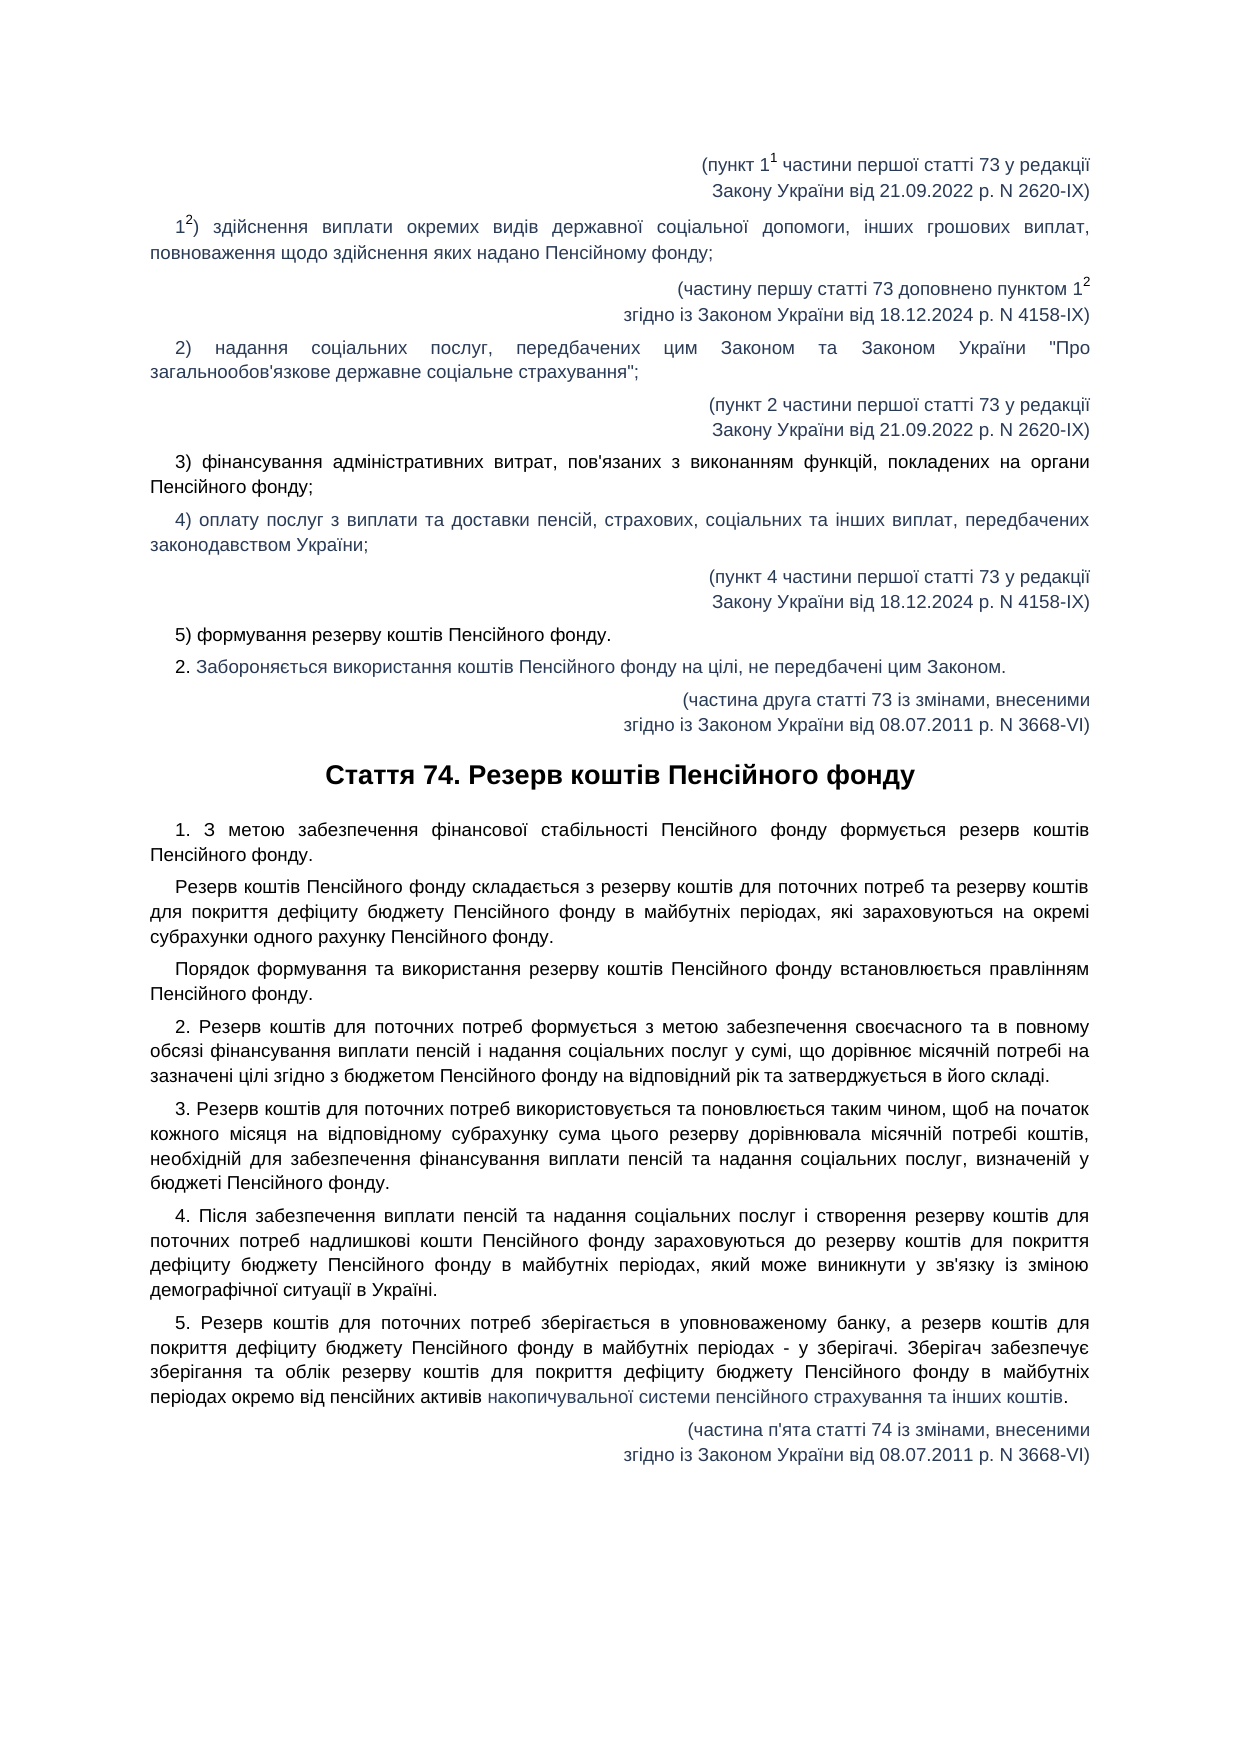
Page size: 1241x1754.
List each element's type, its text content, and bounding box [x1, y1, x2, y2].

text 3) фінансування адміністративних витрат, пов'язаних з виконанням функцій, покладених на органи Пенсійного фонду; [150, 451, 1090, 498]
text Порядок формування та використання резерву коштів Пенсійного фонду встановлюється правлінням Пенсійного фонду. [150, 958, 1090, 1004]
text 2. Резерв коштів для поточних потреб формується з метою забезпечення своєчасного та в повному обсязі фінансування виплати пенсій і надання соціальних послуг у сумі, що дорівнює місячній потребі на зазначені цілі згідно з бюджетом Пенсійного фонду на відповідний рік та затверджується в його складі. [150, 1016, 1090, 1087]
text (пункт 4 частини першої статті 73 у редакції Закону України від 18.12.2024 р. N 4158-IX) [150, 566, 1090, 612]
text 1. З метою забезпечення фінансової стабільності Пенсійного фонду формується резерв коштів Пенсійного фонду. [150, 818, 1090, 865]
text 12) здійснення виплати окремих видів державної соціальної допомоги, інших грошових виплат, повноваження щодо здійснення яких надано Пенсійному фонду; [150, 212, 1090, 263]
text 2. Забороняється використання коштів Пенсійного фонду на цілі, не передбачені цим Законом. [150, 656, 1090, 678]
text (пункт 2 частини першої статті 73 у редакції Закону України від 21.09.2022 р. N 2620-IX) [150, 394, 1090, 440]
text (частину першу статті 73 доповнено пунктом 12 згідно із Законом України від 18.12.2024 р. N 4158-IX) [150, 274, 1090, 326]
text (частина п'ята статті 74 із змінами, внесеними згідно із Законом України від 08.07.2011 р. N 3668-VI) [150, 1419, 1090, 1465]
text 2) надання соціальних послуг, передбачених цим Законом та Законом України "Про загальнообов'язкове державне соціальне страхування"; [150, 337, 1090, 383]
text 4) оплату послуг з виплати та доставки пенсій, страхових, соціальних та інших виплат, передбачених законодавством України; [150, 509, 1090, 555]
text (пункт 11 частини першої статті 73 у редакції Закону України від 21.09.2022 р. N 2620-IX) [150, 150, 1090, 201]
text 3. Резерв коштів для поточних потреб використовується та поновлюється таким чином, щоб на початок кожного місяця на відповідному субрахунку сума цього резерву дорівнювала місячній потребі коштів, необхідній для забезпечення фінансування виплати пенсій та надання соціальних послуг, визначеній у бюджеті Пенсійного фонду. [150, 1098, 1090, 1194]
text 5. Резерв коштів для поточних потреб зберігається в уповноваженому банку, а резерв коштів для покриття дефіциту бюджету Пенсійного фонду в майбутніх періодах - у зберігачі. Зберігач забезпечує зберігання та облік резерву коштів для покриття дефіциту бюджету Пенсійного фонду в майбутніх періодах окремо від пенсійних активів накопичувальної системи пенсійного страхування та інших коштів. [150, 1312, 1090, 1408]
text Резерв коштів Пенсійного фонду складається з резерву коштів для поточних потреб та резерву коштів для покриття дефіциту бюджету Пенсійного фонду в майбутніх періодах, які зараховуються на окремі субрахунки одного рахунку Пенсійного фонду. [150, 876, 1090, 947]
text (частина друга статті 73 із змінами, внесеними згідно із Законом України від 08.07.2011 р. N 3668-VI) [150, 689, 1090, 735]
subtitle Стаття 74. Резерв коштів Пенсійного фонду [150, 759, 1090, 790]
text 5) формування резерву коштів Пенсійного фонду. [150, 623, 1090, 645]
text 4. Після забезпечення виплати пенсій та надання соціальних послуг і створення резерву коштів для поточних потреб надлишкові кошти Пенсійного фонду зараховуються до резерву коштів для покриття дефіциту бюджету Пенсійного фонду в майбутніх періодах, який може виникнути у зв'язку із зміною демографічної ситуації в Україні. [150, 1205, 1090, 1301]
